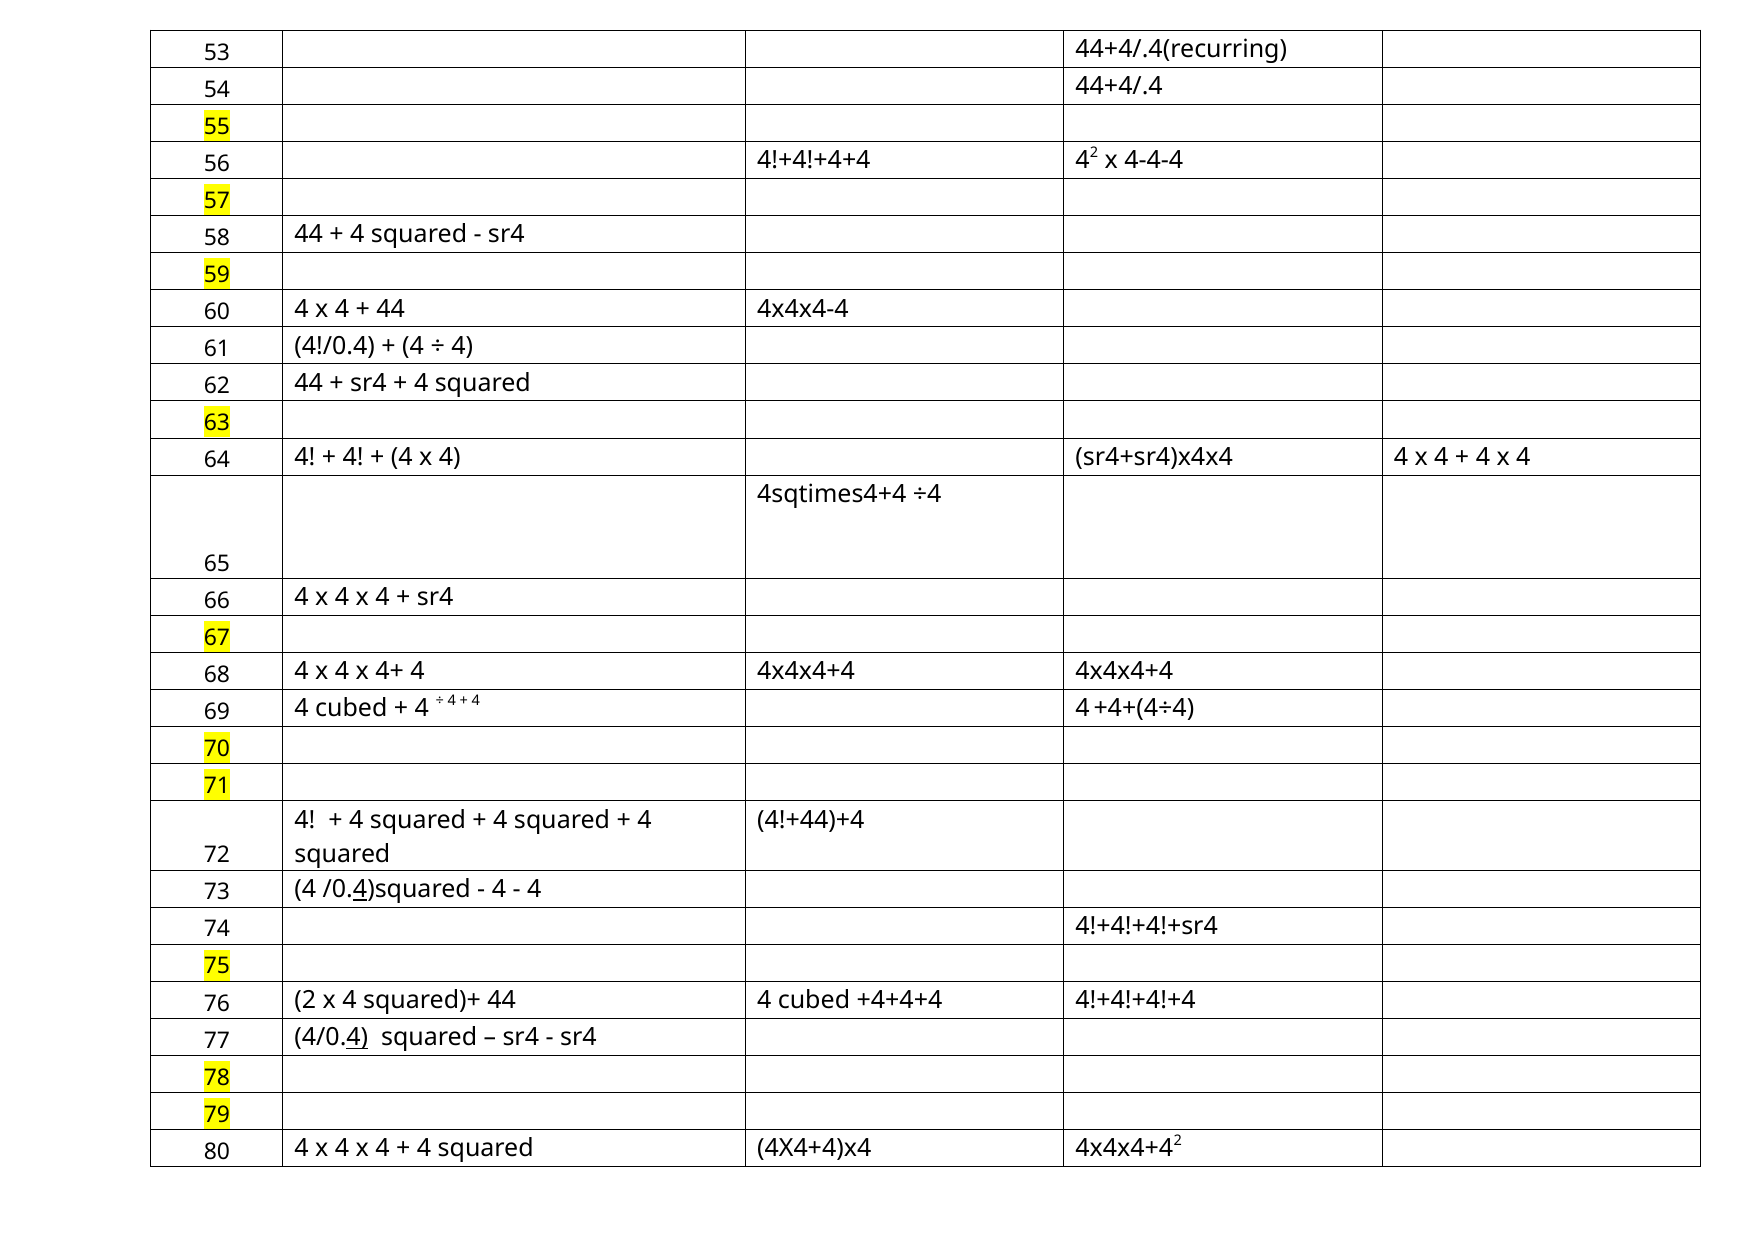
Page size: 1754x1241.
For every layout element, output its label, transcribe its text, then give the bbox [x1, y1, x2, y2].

table_cell (4!+44)+4 [746, 801, 1063, 869]
table_cell [1064, 327, 1382, 363]
table_cell [1064, 764, 1382, 800]
table_cell 57 [151, 179, 282, 215]
table_cell [283, 401, 745, 437]
table_cell [1064, 253, 1382, 289]
table_cell 4!+4!+4!+sr4 [1064, 908, 1382, 944]
table_cell [1383, 727, 1700, 763]
table_cell 67 [151, 616, 282, 652]
table_cell [1383, 908, 1700, 944]
table_cell [1383, 801, 1700, 869]
table_cell [283, 764, 745, 800]
table_cell [746, 364, 1063, 400]
table_cell 79 [151, 1093, 282, 1129]
table_cell [746, 616, 1063, 652]
table_cell 4x4x4+42 [1064, 1130, 1382, 1166]
table_cell [1064, 179, 1382, 215]
table_cell [1383, 142, 1700, 178]
table_cell [283, 616, 745, 652]
table_cell (2 x 4 squared)+ 44 [283, 982, 745, 1018]
table_cell 63 [151, 401, 282, 437]
table_cell [1383, 1130, 1700, 1166]
table_cell [746, 908, 1063, 944]
table_cell (4/0.4) squared – sr4 - sr4 [283, 1019, 745, 1055]
table_cell [1383, 764, 1700, 800]
table_cell [1383, 216, 1700, 252]
table_cell [283, 908, 745, 944]
table_cell [746, 68, 1063, 104]
table_cell 53 [151, 31, 282, 67]
table_cell [746, 1056, 1063, 1092]
table_cell 44+4/.4(recurring) [1064, 31, 1382, 67]
table_cell [746, 945, 1063, 981]
table_cell 44+4/.4 [1064, 68, 1382, 104]
table_cell [1064, 1019, 1382, 1055]
table_cell [1383, 871, 1700, 907]
table_cell [1383, 253, 1700, 289]
table_cell [1064, 579, 1382, 615]
table_cell [746, 179, 1063, 215]
table_cell 55 [151, 105, 282, 141]
table_cell [746, 327, 1063, 363]
table_cell 73 [151, 871, 282, 907]
table_cell [1064, 801, 1382, 869]
table_cell 69 [151, 690, 282, 726]
table_cell 64 [151, 439, 282, 474]
table_cell [283, 253, 745, 289]
table_cell 4!+4!+4!+4 [1064, 982, 1382, 1018]
table_cell 4 +4+(4÷4) [1064, 690, 1382, 726]
table_cell [1383, 1056, 1700, 1092]
table_cell 4!+4!+4+4 [746, 142, 1063, 178]
table_cell [1064, 216, 1382, 252]
table_cell [1383, 690, 1700, 726]
table_cell 65 [151, 476, 282, 578]
table_cell 60 [151, 290, 282, 326]
table_cell 80 [151, 1130, 282, 1166]
table_cell [283, 945, 745, 981]
table_cell 76 [151, 982, 282, 1018]
table_cell [1064, 364, 1382, 400]
table_cell 74 [151, 908, 282, 944]
table_cell [283, 1093, 745, 1129]
table_cell 70 [151, 727, 282, 763]
table_cell 4 x 4 x 4 + 4 squared [283, 1130, 745, 1166]
table_cell [746, 1093, 1063, 1129]
table_cell [746, 31, 1063, 67]
table_cell [1064, 871, 1382, 907]
table_cell [1064, 1056, 1382, 1092]
table_cell [1383, 1093, 1700, 1129]
table_cell [1383, 616, 1700, 652]
table_cell 71 [151, 764, 282, 800]
table_cell [746, 579, 1063, 615]
table_cell [746, 871, 1063, 907]
table_cell 62 [151, 364, 282, 400]
table_cell [1383, 579, 1700, 615]
table_cell [746, 105, 1063, 141]
table_cell 58 [151, 216, 282, 252]
table_cell [1064, 1093, 1382, 1129]
table_cell (4!/0.4) + (4 ÷ 4) [283, 327, 745, 363]
table_cell [746, 690, 1063, 726]
table_cell [746, 216, 1063, 252]
table_cell [283, 179, 745, 215]
table_cell [1383, 327, 1700, 363]
table_cell 4 cubed + 4 ÷ 4 + 4 [283, 690, 745, 726]
table_cell [1383, 179, 1700, 215]
table_cell 61 [151, 327, 282, 363]
table_cell 4sqtimes4+4 ÷4 [746, 476, 1063, 578]
table_cell [283, 727, 745, 763]
table_cell (sr4+sr4)x4x4 [1064, 439, 1382, 474]
table_cell [1383, 31, 1700, 67]
table_cell 78 [151, 1056, 282, 1092]
table_cell [1064, 945, 1382, 981]
table_cell [283, 68, 745, 104]
table_cell [1064, 616, 1382, 652]
table_cell [1064, 401, 1382, 437]
table_cell 4x4x4+4 [746, 653, 1063, 689]
table_cell 54 [151, 68, 282, 104]
table_cell 4 x 4 x 4+ 4 [283, 653, 745, 689]
table_cell (4X4+4)x4 [746, 1130, 1063, 1166]
table_cell [1383, 653, 1700, 689]
table_cell [1064, 476, 1382, 578]
table_cell [746, 727, 1063, 763]
table_cell (4 /0.4)squared - 4 - 4 [283, 871, 745, 907]
table_cell [1383, 1019, 1700, 1055]
table_cell 77 [151, 1019, 282, 1055]
table_cell [746, 1019, 1063, 1055]
table_cell [1383, 476, 1700, 578]
table_cell [746, 764, 1063, 800]
table_cell [1064, 290, 1382, 326]
table_cell [1383, 982, 1700, 1018]
table_cell [746, 439, 1063, 474]
table_cell 4 x 4 + 4 x 4 [1383, 439, 1700, 474]
table_cell 42 x 4-4-4 [1064, 142, 1382, 178]
table_cell [283, 31, 745, 67]
table_cell 4 cubed +4+4+4 [746, 982, 1063, 1018]
table_cell 4x4x4-4 [746, 290, 1063, 326]
table_cell 68 [151, 653, 282, 689]
table_cell 72 [151, 801, 282, 869]
table_cell [1064, 105, 1382, 141]
table_cell 4 x 4 x 4 + sr4 [283, 579, 745, 615]
table_cell 4x4x4+4 [1064, 653, 1382, 689]
table_cell [1383, 364, 1700, 400]
table_cell [1064, 727, 1382, 763]
table_cell 44 + sr4 + 4 squared [283, 364, 745, 400]
table_cell [1383, 68, 1700, 104]
table_cell [1383, 945, 1700, 981]
table_cell [283, 105, 745, 141]
table_cell [283, 142, 745, 178]
table_cell 59 [151, 253, 282, 289]
table_cell [283, 1056, 745, 1092]
table_cell [283, 476, 745, 578]
table_cell [746, 253, 1063, 289]
table_cell 56 [151, 142, 282, 178]
table_cell 75 [151, 945, 282, 981]
table_cell 4! + 4 squared + 4 squared + 4 squared [283, 801, 745, 869]
table_cell 4! + 4! + (4 x 4) [283, 439, 745, 474]
table_cell [1383, 290, 1700, 326]
table_cell [1383, 105, 1700, 141]
table_cell [1383, 401, 1700, 437]
table_cell 66 [151, 579, 282, 615]
table_cell 44 + 4 squared - sr4 [283, 216, 745, 252]
table_cell [746, 401, 1063, 437]
table_cell 4 x 4 + 44 [283, 290, 745, 326]
